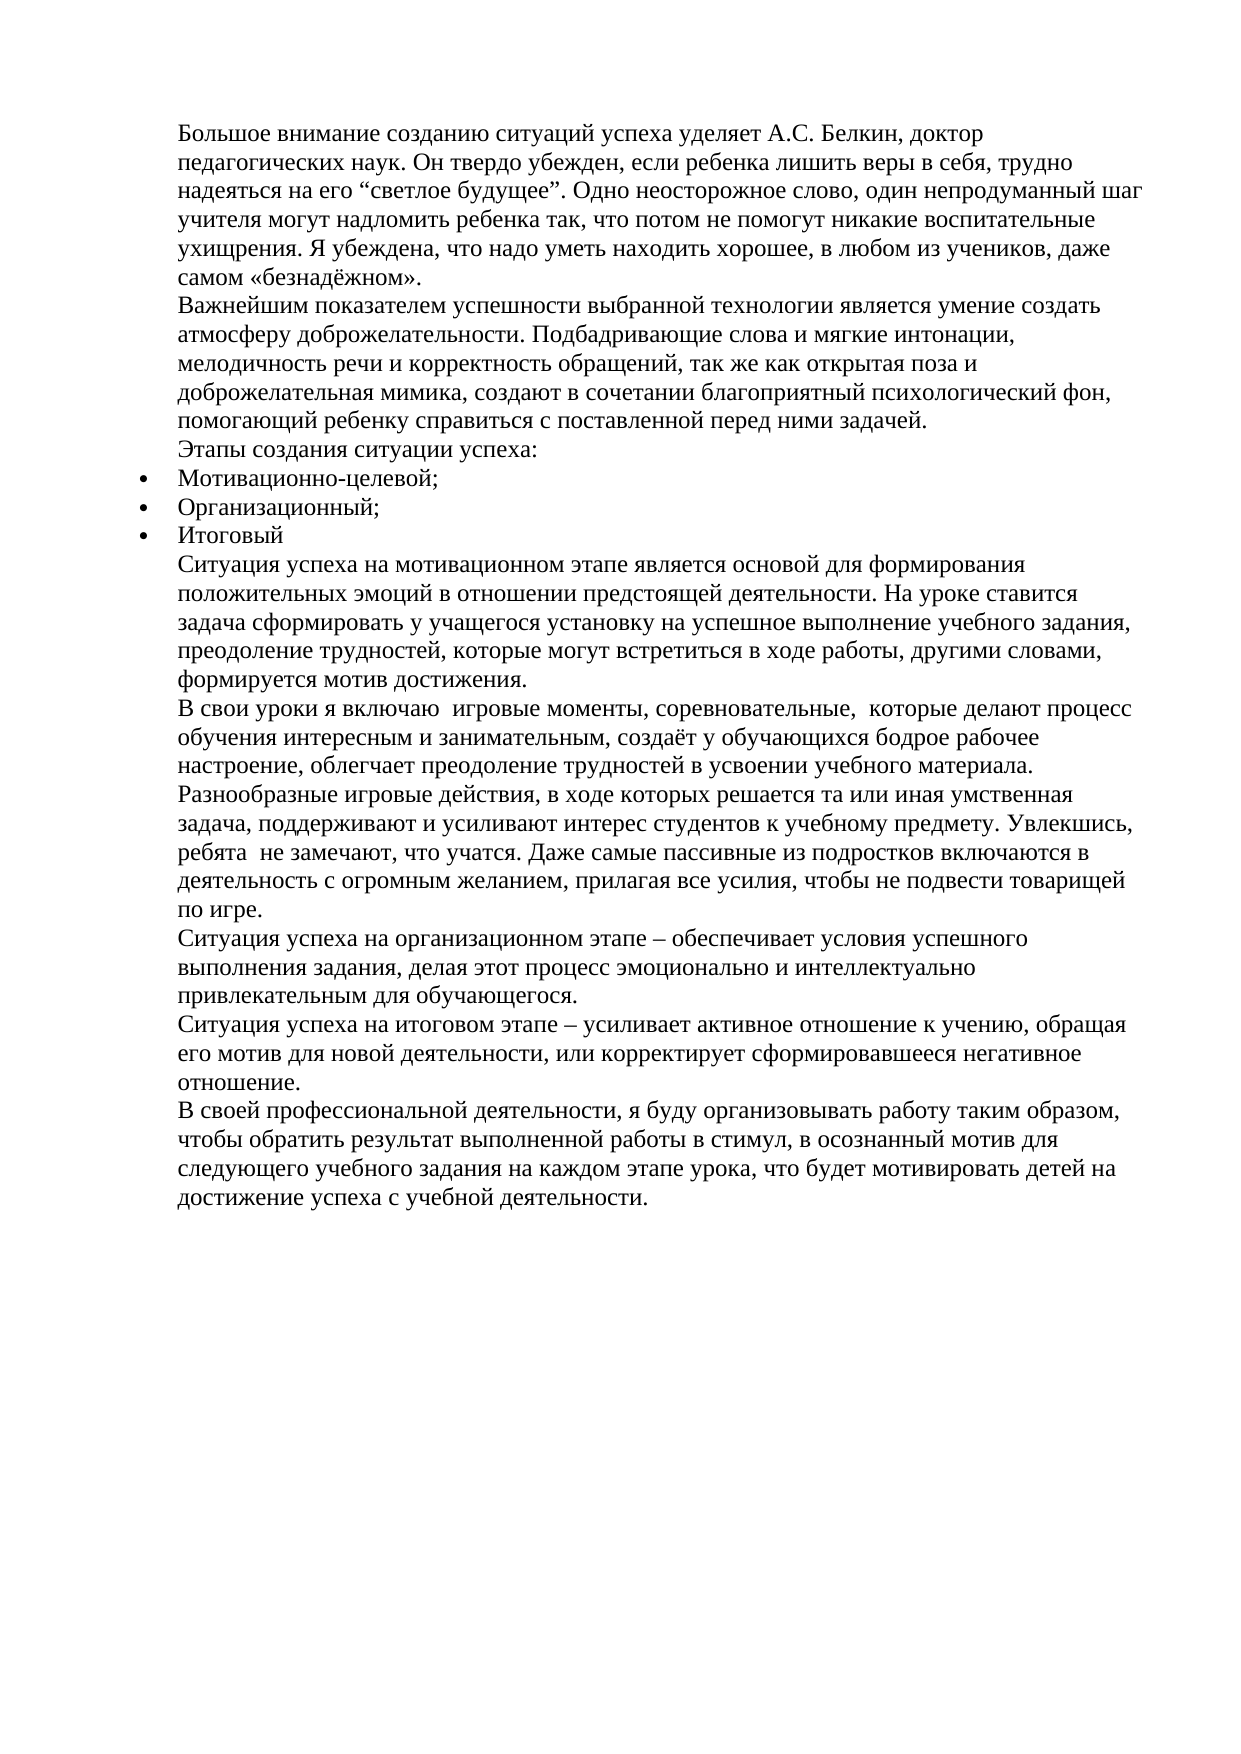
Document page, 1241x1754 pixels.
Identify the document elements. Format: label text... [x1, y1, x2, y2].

text В свои уроки я включаю игровые моменты, соревновательные, которые делают процесс обучения интересным и занимательным, создаёт у обучающихся бодрое рабочее настроение, облегчает преодоление трудностей в усвоении учебного материала. Разнообразные игровые действия, в ходе которых решается та или иная умственная задача, поддерживают и усиливают интерес студентов к учебному предмету. Увлекшись, ребята не замечают, что учатся. Даже самые пассивные из подростков включаются в деятельность с огромным желанием, прилагая все усилия, чтобы не подвести товарищей по игре. [177, 693, 1152, 923]
text Важнейшим показателем успешности выбранной технологии является умение создать атмосферу доброжелательности. Подбадривающие слова и мягкие интонации, мелодичность речи и корректность обращений, так же как открытая поза и доброжелательная мимика, создают в сочетании благоприятный психологический фон, помогающий ребенку справиться с поставленной перед ними задачей. [177, 291, 1152, 434]
text Этапы создания ситуации успеха: [177, 434, 1152, 463]
text Ситуация успеха на мотивационном этапе является основой для формирования положительных эмоций в отношении предстоящей деятельности. На уроке ставится задача сформировать у учащегося установку на успешное выполнение учебного задания, преодоление трудностей, которые могут встретиться в ходе работы, другими словами, формируется мотив достижения. [177, 549, 1152, 693]
list Организационный; [140, 492, 1152, 521]
list Мотивационно-целевой; [140, 463, 1152, 492]
text В своей профессиональной деятельности, я буду организовывать работу таким образом, чтобы обратить результат выполненной работы в стимул, в осознанный мотив для следующего учебного задания на каждом этапе урока, что будет мотивировать детей на достижение успеха с учебной деятельности. [177, 1096, 1152, 1211]
text Большое внимание созданию ситуаций успеха уделяет А.С. Белкин, доктор педагогических наук. Он твердо убежден, если ребенка лишить веры в себя, трудно надеяться на его “светлое будущее”. Одно неосторожное слово, один непродуманный шаг учителя могут надломить ребенка так, что потом не помогут никакие воспитательные ухищрения. Я убеждена, что надо уметь находить хорошее, в любом из учеников, даже самом «безнадёжном». [177, 118, 1152, 291]
text Ситуация успеха на организационном этапе – обеспечивает условия успешного выполнения задания, делая этот процесс эмоционально и интеллектуально привлекательным для обучающегося. [177, 923, 1152, 1009]
list Итоговый [140, 521, 1152, 549]
text Ситуация успеха на итоговом этапе – усиливает активное отношение к учению, обращая его мотив для новой деятельности, или корректирует сформировавшееся негативное отношение. [177, 1009, 1152, 1096]
